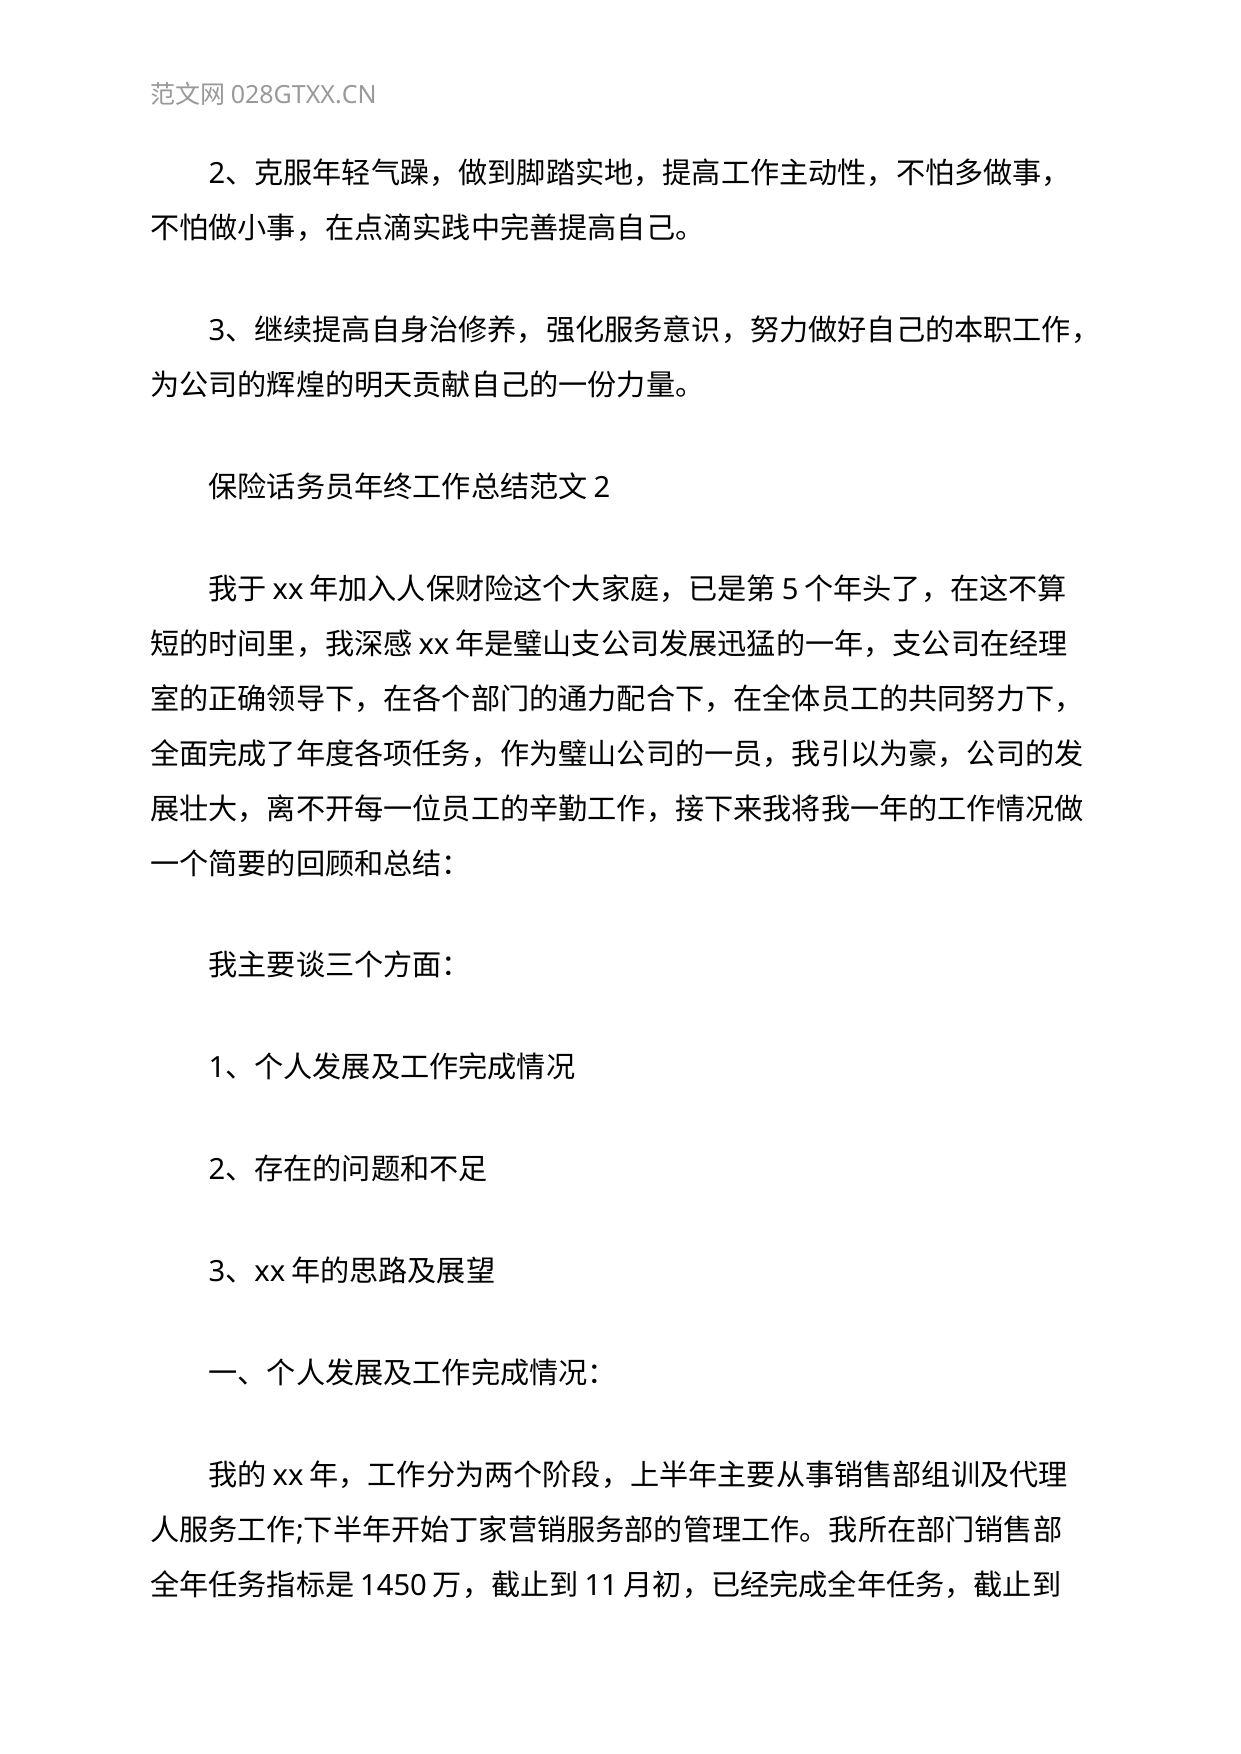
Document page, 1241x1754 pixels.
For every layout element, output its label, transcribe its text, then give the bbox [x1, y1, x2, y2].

text 1、个人发展及工作完成情况 [150, 1044, 1090, 1086]
text 3、xx年的思路及展望 [150, 1248, 1090, 1290]
text 我于xx年加入人保财险这个大家庭，已是第5个年头了，在这不算短的时间里，我深感xx年是璧山支公司发展迅猛的一年，支公司在经理室的正确领导下，在各个部门的通力配合下，在全体员工的共同努力下，全面完成了年度各项任务，作为璧山公司的一员，我引以为豪，公司的发展壮大，离不开每一位员工的辛勤工作，接下来我将我一年的工作情况做一个简要的回顾和总结： [150, 566, 1090, 882]
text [150, 1451, 1090, 1604]
text 3、继续提高自身治修养，强化服务意识，努力做好自己的本职工作，为公司的辉煌的明天贡献自己的一份力量。 [150, 307, 1090, 404]
text 一、个人发展及工作完成情况： [150, 1350, 1090, 1392]
text 保险话务员年终工作总结范文2 [150, 463, 1090, 506]
text 2、存在的问题和不足 [150, 1146, 1090, 1188]
text 2、克服年轻气躁，做到脚踏实地，提高工作主动性，不怕多做事，不怕做小事，在点滴实践中完善提高自己。 [150, 150, 1090, 247]
text 我主要谈三个方面： [150, 942, 1090, 984]
